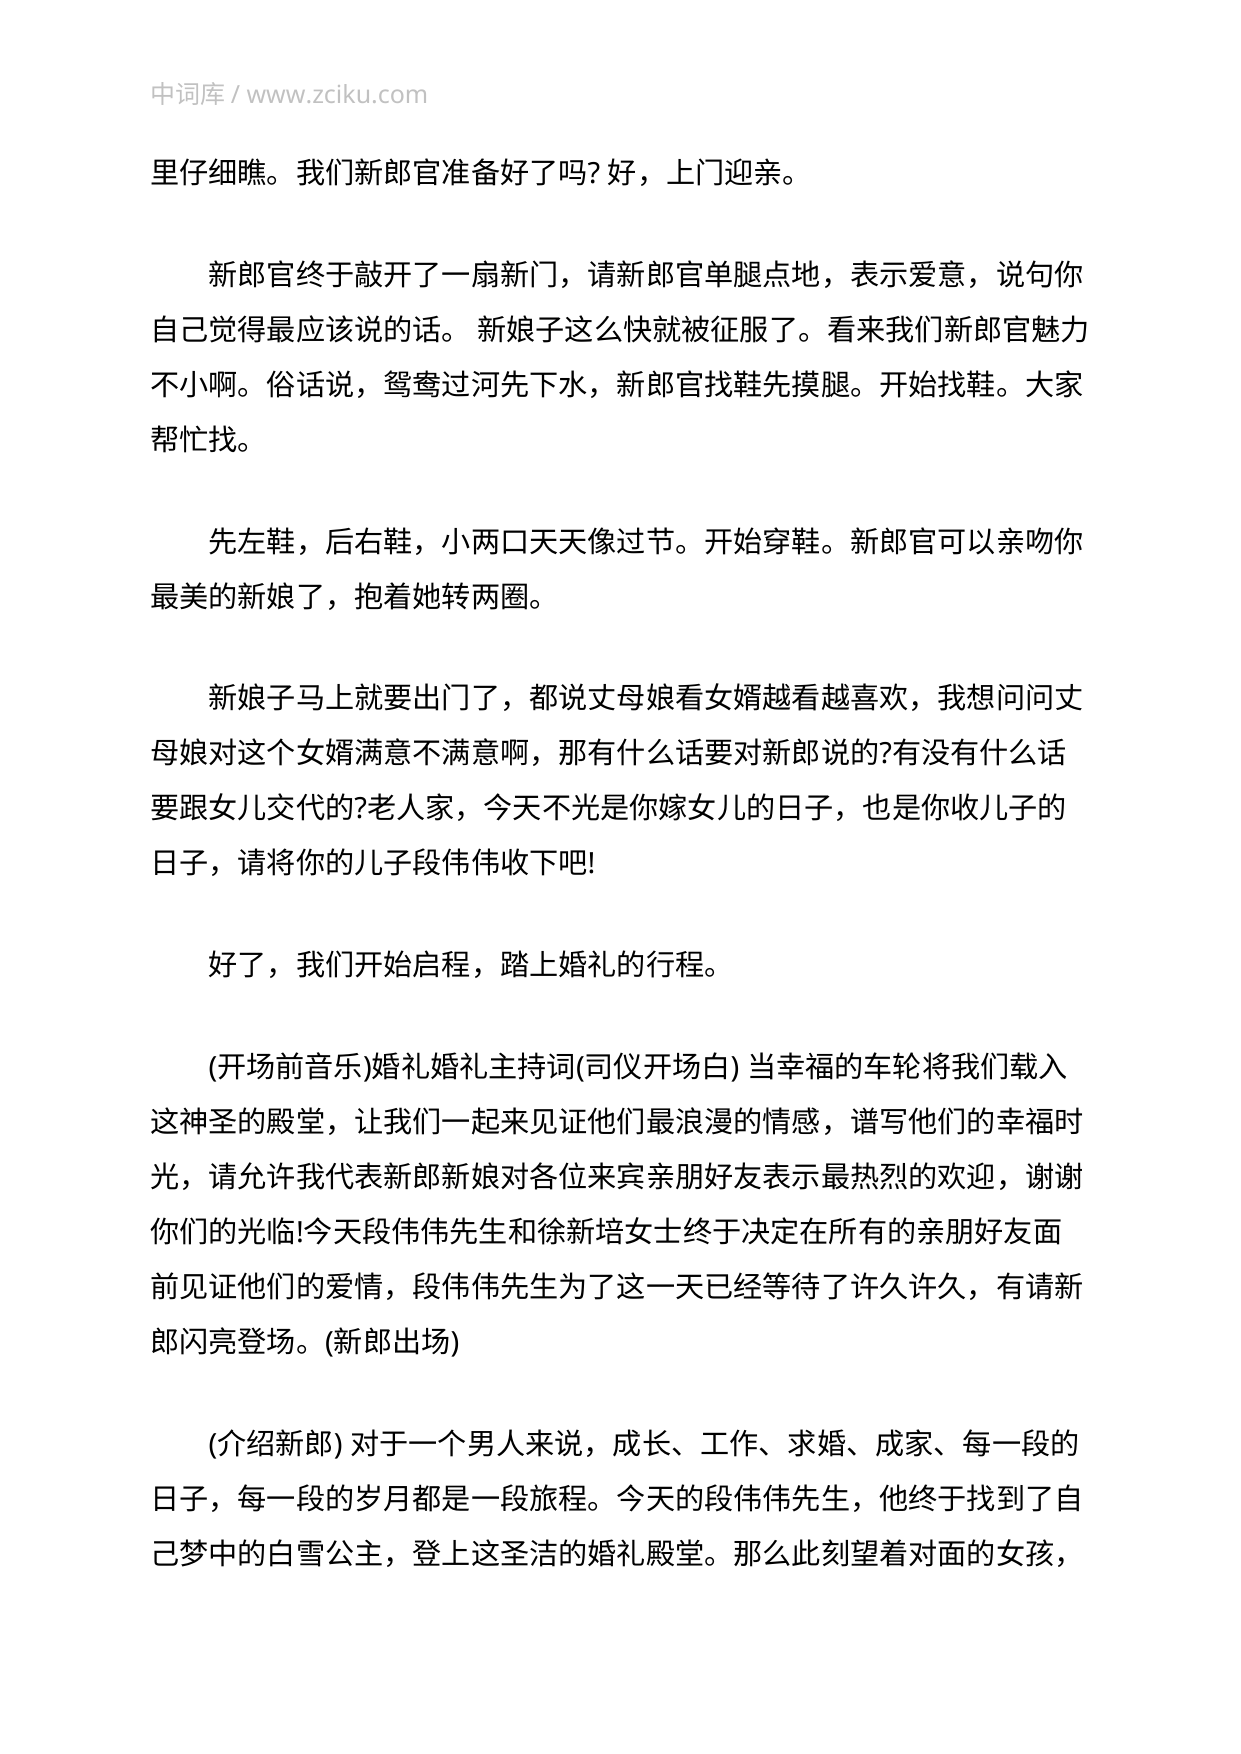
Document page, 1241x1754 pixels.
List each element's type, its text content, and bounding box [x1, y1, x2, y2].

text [150, 1420, 1090, 1573]
text (开场前音乐)婚礼婚礼主持词(司仪开场白) 当幸福的车轮将我们载入这神圣的殿堂，让我们一起来见证他们最浪漫的情感，谱写他们的幸福时光，请允许我代表新郎新娘对各位来宾亲朋好友表示最热烈的欢迎，谢谢你们的光临!今天段伟伟先生和徐新培女士终于决定在所有的亲朋好友面前见证他们的爱情，段伟伟先生为了这一天已经等待了许久许久，有请新郎闪亮登场。(新郎出场) [150, 1044, 1090, 1361]
text 先左鞋，后右鞋，小两口天天像过节。开始穿鞋。新郎官可以亲吻你最美的新娘了，抱着她转两圈。 [150, 518, 1090, 616]
text 新娘子马上就要出门了，都说丈母娘看女婿越看越喜欢，我想问问丈母娘对这个女婿满意不满意啊，那有什么话要对新郎说的?有没有什么话要跟女儿交代的?老人家，今天不光是你嫁女儿的日子，也是你收儿子的日子，请将你的儿子段伟伟收下吧! [150, 675, 1090, 882]
text 好了，我们开始启程，踏上婚礼的行程。 [150, 942, 1090, 984]
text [150, 150, 1090, 192]
text 新郎官终于敲开了一扇新门，请新郎官单腿点地，表示爱意，说句你自己觉得最应该说的话。 新娘子这么快就被征服了。看来我们新郎官魅力不小啊。俗话说，鸳鸯过河先下水，新郎官找鞋先摸腿。开始找鞋。大家帮忙找。 [150, 252, 1090, 459]
